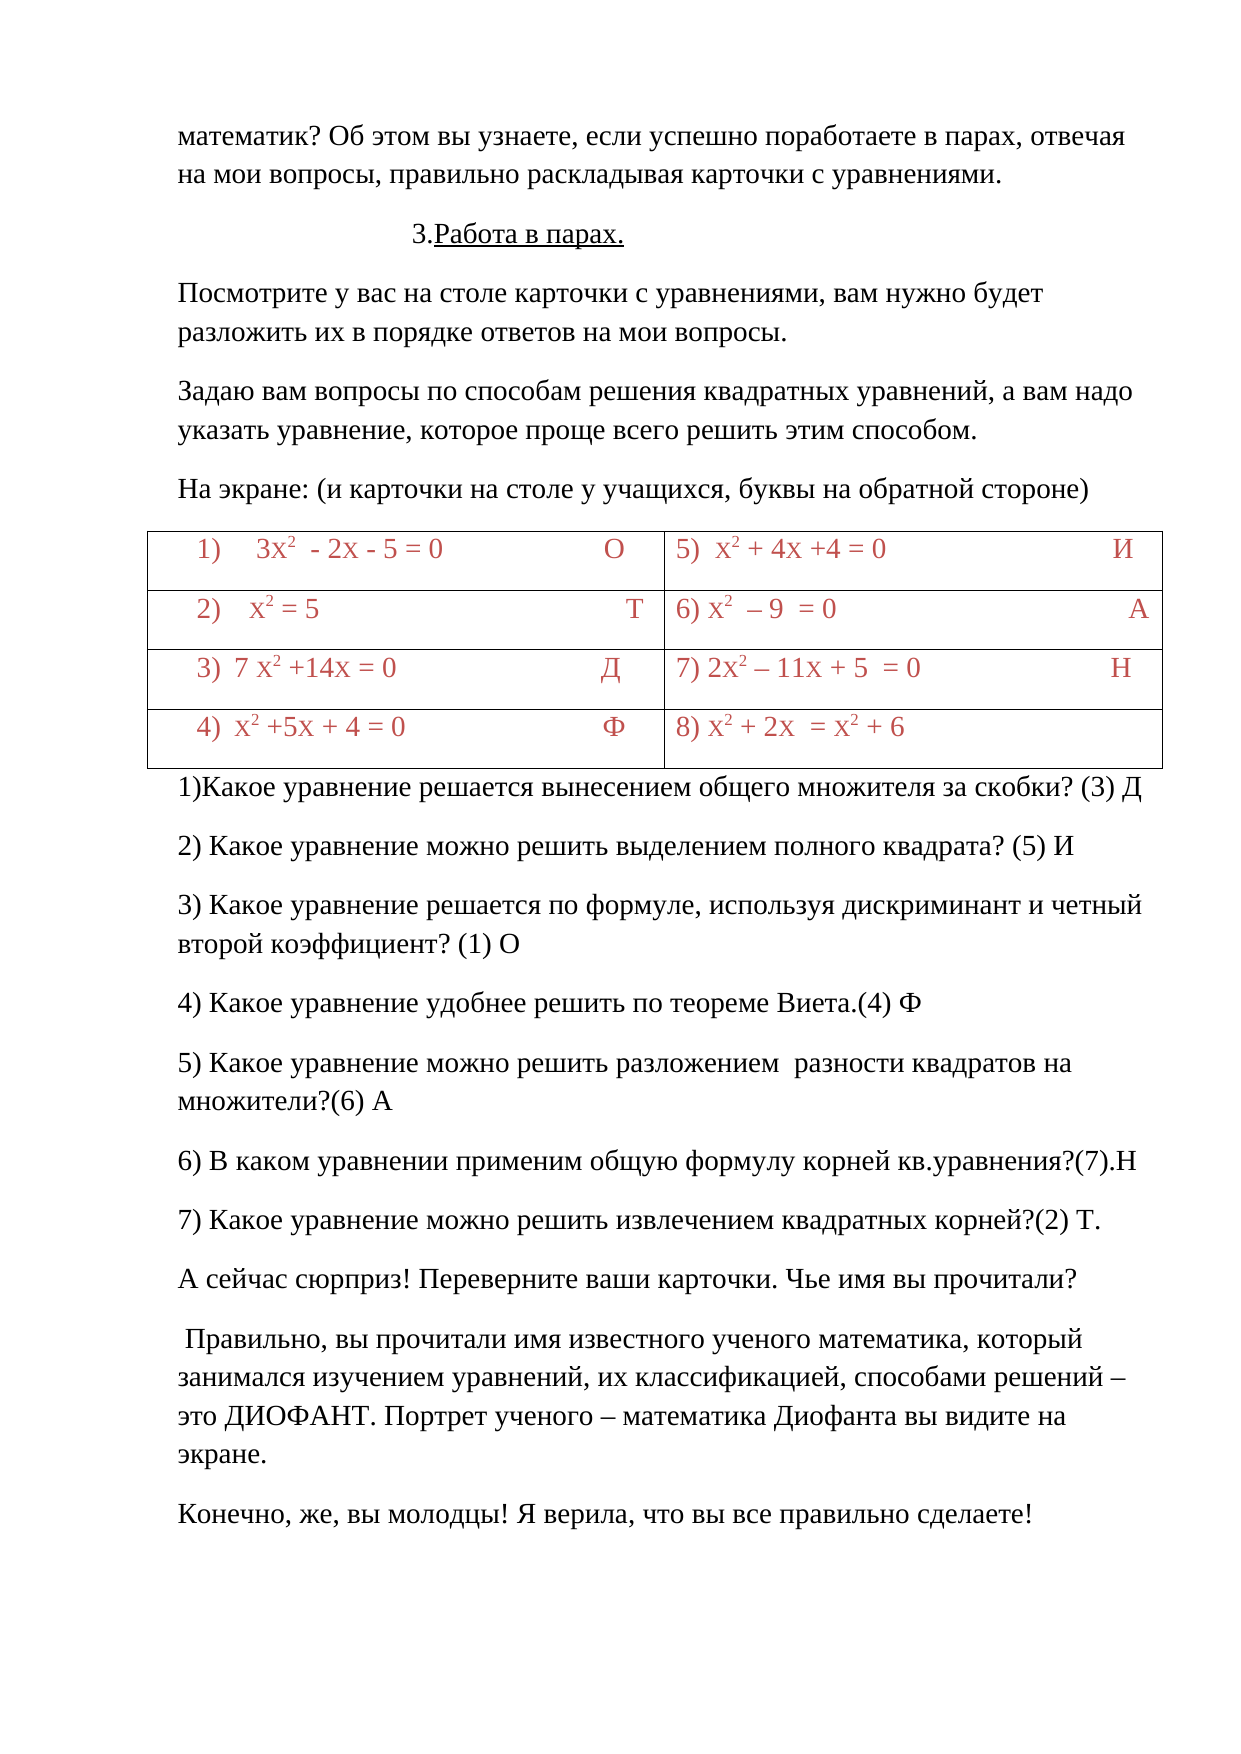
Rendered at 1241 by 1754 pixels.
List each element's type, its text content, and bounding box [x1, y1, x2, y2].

text 7) Какое уравнение можно решить извлечением квадратных корней?(2) Т. [177, 1202, 1152, 1236]
text А сейчас сюрприз! Переверните ваши карточки. Чье имя вы прочитали? [177, 1261, 1152, 1295]
text 1)Какое уравнение решается вынесением общего множителя за скобки? (3) Д [177, 769, 1152, 802]
text 3.Работа в парах. [215, 216, 1152, 249]
text 3) Какое уравнение решается по формуле, используя дискриминант и четный второй коэффициент? (1) О [177, 887, 1152, 959]
table_cell 7) 2x2 – 11x + 5 = 0 Н [665, 650, 1162, 708]
table_header 3x2 - 2x - 5 = 0 О [148, 532, 664, 590]
table_cell x2 = 5 Т [148, 591, 664, 649]
text 2) Какое уравнение можно решить выделением полного квадрата? (5) И [177, 828, 1152, 862]
table_cell 7 x2 +14х = 0 Д [148, 650, 664, 708]
text Конечно, же, вы молодцы! Я верила, что вы все правильно сделаете! [177, 1496, 1152, 1529]
table_cell 6) x2 – 9 = 0 А [665, 591, 1162, 649]
table_cell 8) x2 + 2x = x2 + 6 [665, 710, 1162, 768]
text 6) В каком уравнении применим общую формулу корней кв.уравнения?(7).Н [177, 1143, 1152, 1176]
text 5) Какое уравнение можно решить разложением разности квадратов на множители?(6) А [177, 1045, 1152, 1117]
text Правильно, вы прочитали имя известного ученого математика, который занимался изучением уравнений, их классификацией, способами решений – это ДИОФАНТ. Портрет ученого – математика Диофанта вы видите на экране. [177, 1321, 1152, 1470]
text 4) Какое уравнение удобнее решить по теореме Виета.(4) Ф [177, 985, 1152, 1019]
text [177, 118, 1152, 190]
table_cell x2 +5х + 4 = 0 Ф [148, 710, 664, 768]
text Посмотрите у вас на столе карточки с уравнениями, вам нужно будет разложить их в порядке ответов на мои вопросы. [177, 275, 1152, 347]
table_header 5) x2 + 4х +4 = 0 И [665, 532, 1162, 590]
text Задаю вам вопросы по способам решения квадратных уравнений, а вам надо указать уравнение, которое проще всего решить этим способом. [177, 373, 1152, 445]
text На экране: (и карточки на столе у учащихся, буквы на обратной стороне) [177, 471, 1152, 505]
